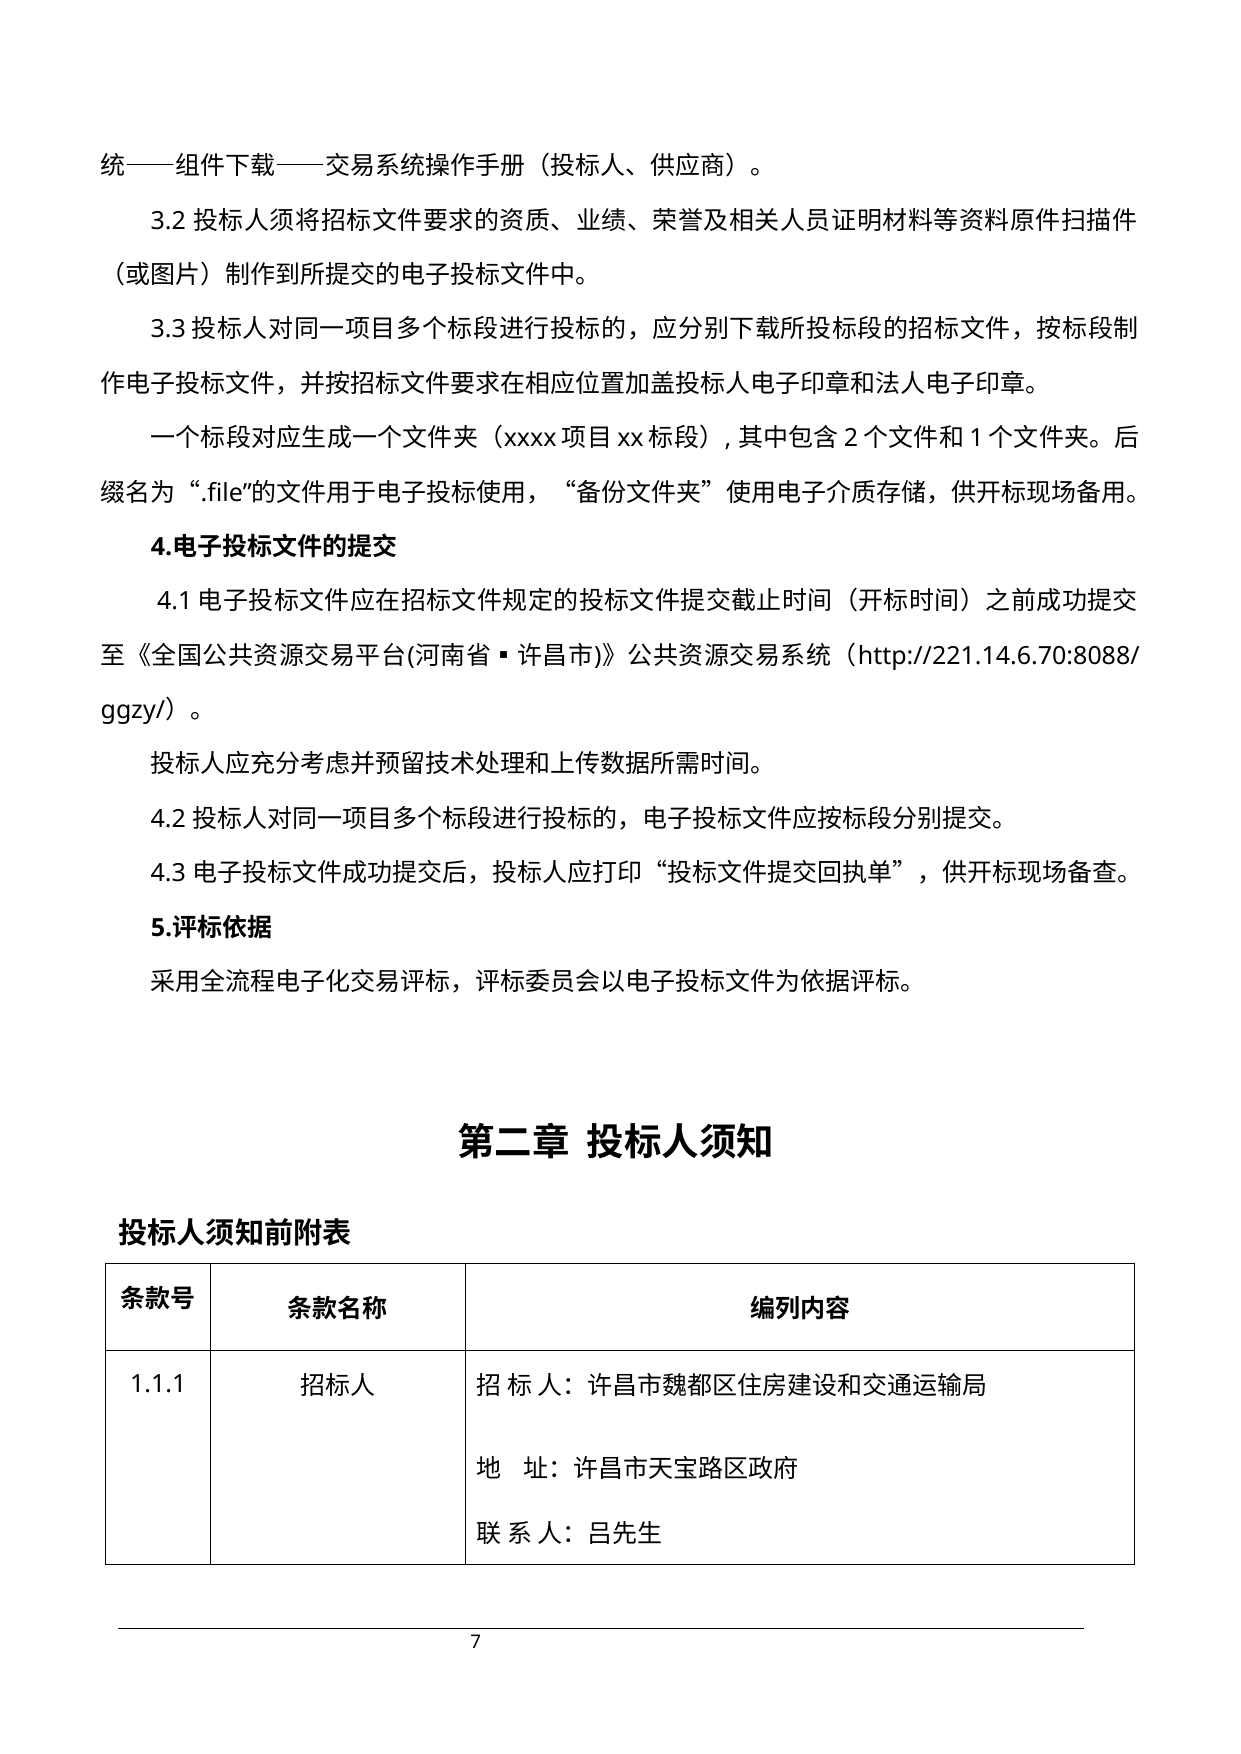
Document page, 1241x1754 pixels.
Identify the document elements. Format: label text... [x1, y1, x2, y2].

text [100, 146, 1140, 182]
table_cell 1.1.1 [106, 1351, 210, 1564]
text 投标人须知前附表 [118, 1198, 1122, 1263]
table_cell 招标人 [211, 1351, 465, 1564]
text 4.2 投标人对同一项目多个标段进行投标的，电子投标文件应按标段分别提交。 [100, 798, 1140, 834]
text 采用全流程电子化交易评标，评标委员会以电子投标文件为依据评标。 [100, 961, 1140, 998]
text 3.2 投标人须将招标文件要求的资质、业绩、荣誉及相关人员证明材料等资料原件扫描件（或图片）制作到所提交的电子投标文件中。 [100, 200, 1140, 291]
table_header 条款名称 [211, 1264, 465, 1350]
text 4.电子投标文件的提交 [100, 526, 1140, 563]
table_header 编列内容 [466, 1264, 1134, 1350]
text 第二章 投标人须知 [118, 1106, 1182, 1171]
text 5.评标依据 [100, 907, 1140, 943]
table_header 条款号 [106, 1264, 210, 1350]
text 4.1电子投标文件应在招标文件规定的投标文件提交截止时间（开标时间）之前成功提交至《全国公共资源交易平台(河南省▪许昌市)》公共资源交易系统（http://221.14.6.70:8088/ggzy/）。 [100, 581, 1140, 726]
text 3.3投标人对同一项目多个标段进行投标的，应分别下载所投标段的招标文件，按标段制作电子投标文件，并按招标文件要求在相应位置加盖投标人电子印章和法人电子印章。 [100, 309, 1140, 399]
text 投标人应充分考虑并预留技术处理和上传数据所需时间。 [100, 744, 1140, 780]
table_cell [466, 1351, 1134, 1564]
text 一个标段对应生成一个文件夹（xxxx项目xx标段）, 其中包含2个文件和1个文件夹。后缀名为“.file”的文件用于电子投标使用，“备份文件夹”使用电子介质存储，供开标现场备用。 [100, 418, 1140, 508]
text 4.3 电子投标文件成功提交后，投标人应打印“投标文件提交回执单”，供开标现场备查。 [100, 853, 1140, 889]
